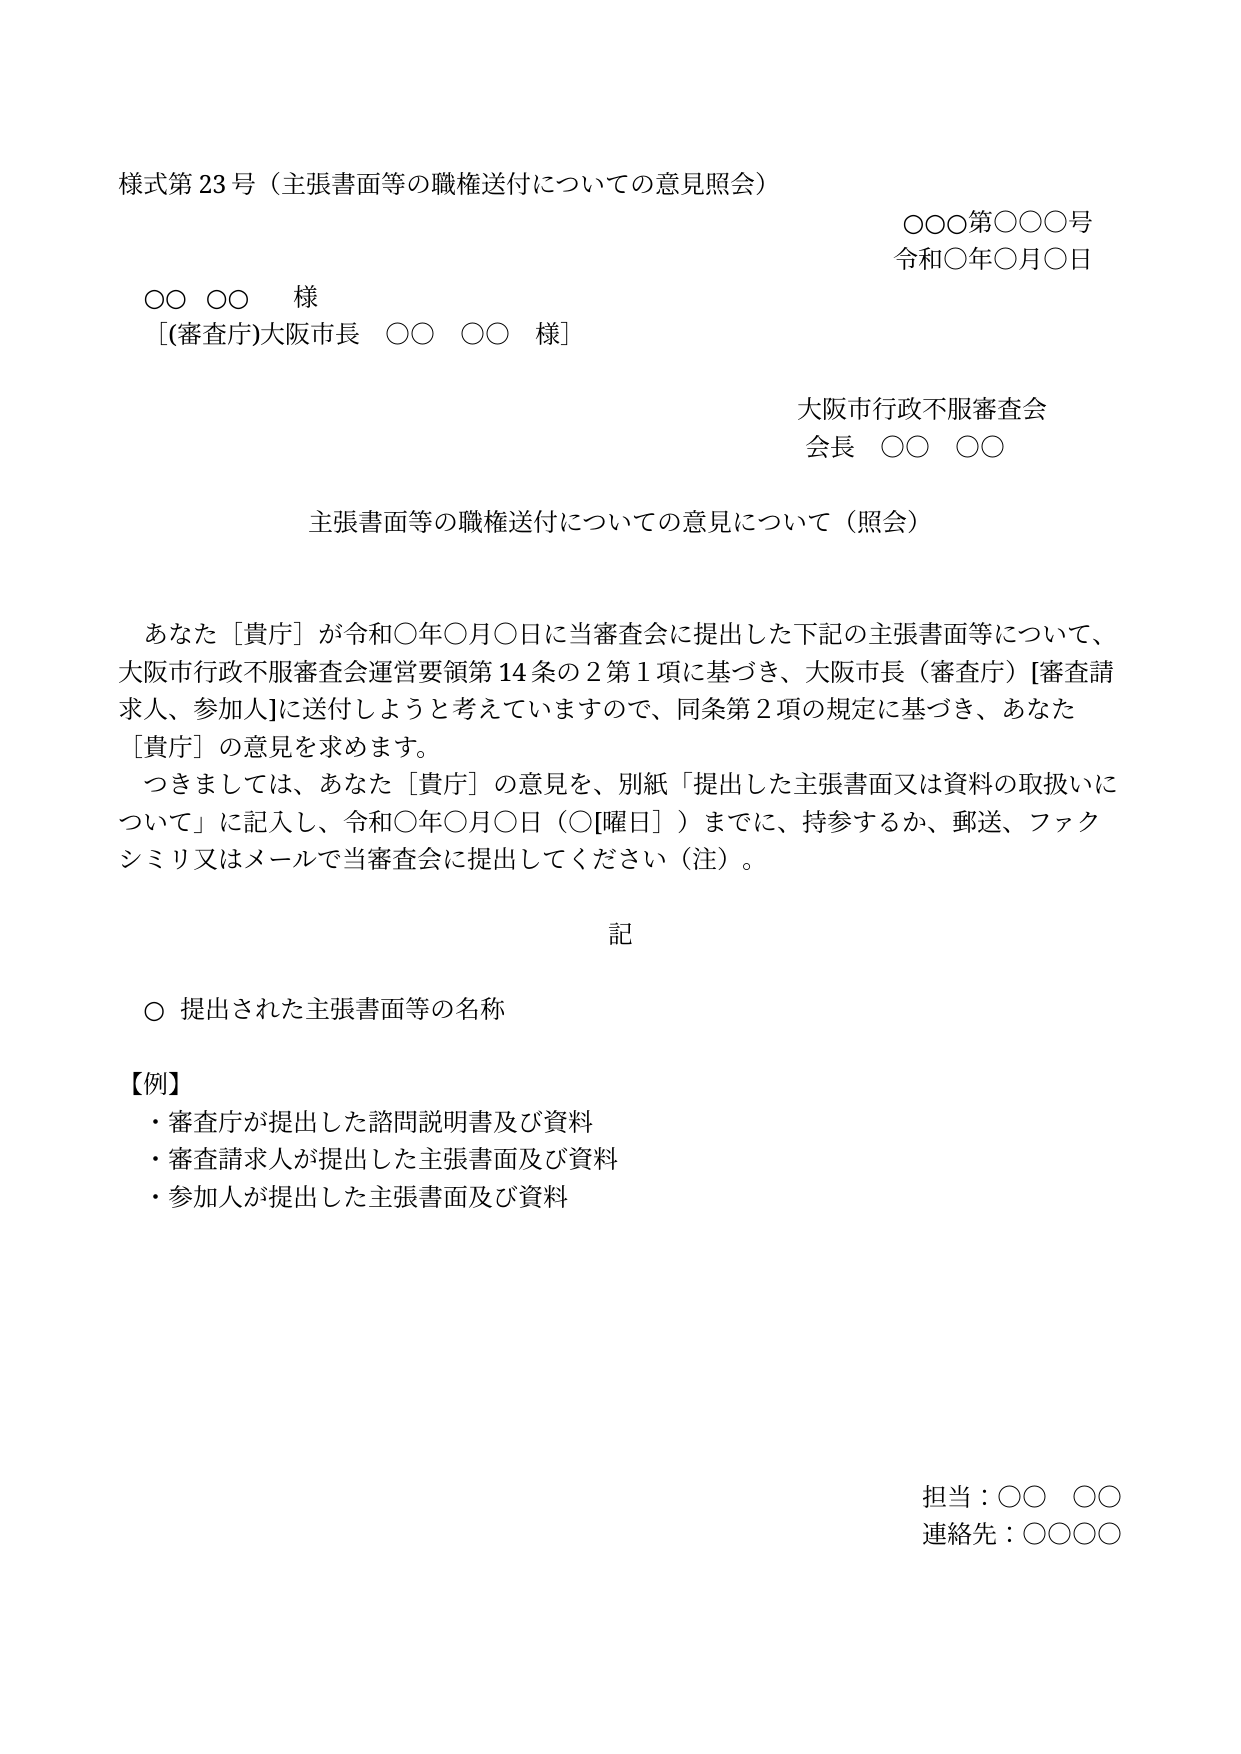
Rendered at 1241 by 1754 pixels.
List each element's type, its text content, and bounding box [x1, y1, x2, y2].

text ・参加人が提出した主張書面及び資料 [118, 1177, 1122, 1214]
text ・審査庁が提出した諮問説明書及び資料 [118, 1102, 1122, 1139]
text 会長 ○○ ○○ [731, 427, 1072, 464]
text あなた［貴庁］が令和○年○月○日に当審査会に提出した下記の主張書面等について、大阪市行政不服審査会運営要領第14条の２第１項に基づき、大阪市長（審査庁）[審査請求人、参加人]に送付しようと考えていますので、同条第２項の規定に基づき、あなた［貴庁］の意見を求めます。 [118, 614, 1122, 764]
text 大阪市行政不服審査会 [118, 389, 1122, 427]
text 令和○年○月○日 [118, 239, 1093, 277]
list 提出された主張書面等の名称 [143, 989, 1122, 1027]
text 主張書面等の職権送付についての意見について（照会） [118, 502, 1122, 539]
text 様式第23号（主張書面等の職権送付についての意見照会） [118, 164, 1122, 202]
text ・審査請求人が提出した主張書面及び資料 [118, 1139, 1122, 1177]
text ［(審査庁)大阪市長 ○○ ○○ 様］ [118, 314, 1122, 352]
text 【例】 [118, 1064, 1122, 1102]
text つきましては、あなた［貴庁］の意見を、別紙「提出した主張書面又は資料の取扱いについて」に記入し、令和○年○月○日（○[曜日］）までに、持参するか、郵送、ファクシミリ又はメールで当審査会に提出してください（注）。 [118, 764, 1122, 877]
text ○○○第○○○号 [118, 202, 1093, 239]
text 担当：○○ ○○ [118, 1477, 1122, 1514]
text 記 [118, 914, 1122, 952]
text 連絡先：○○○○ [118, 1514, 1122, 1552]
text ○○ ○○ 様 [118, 277, 1122, 314]
